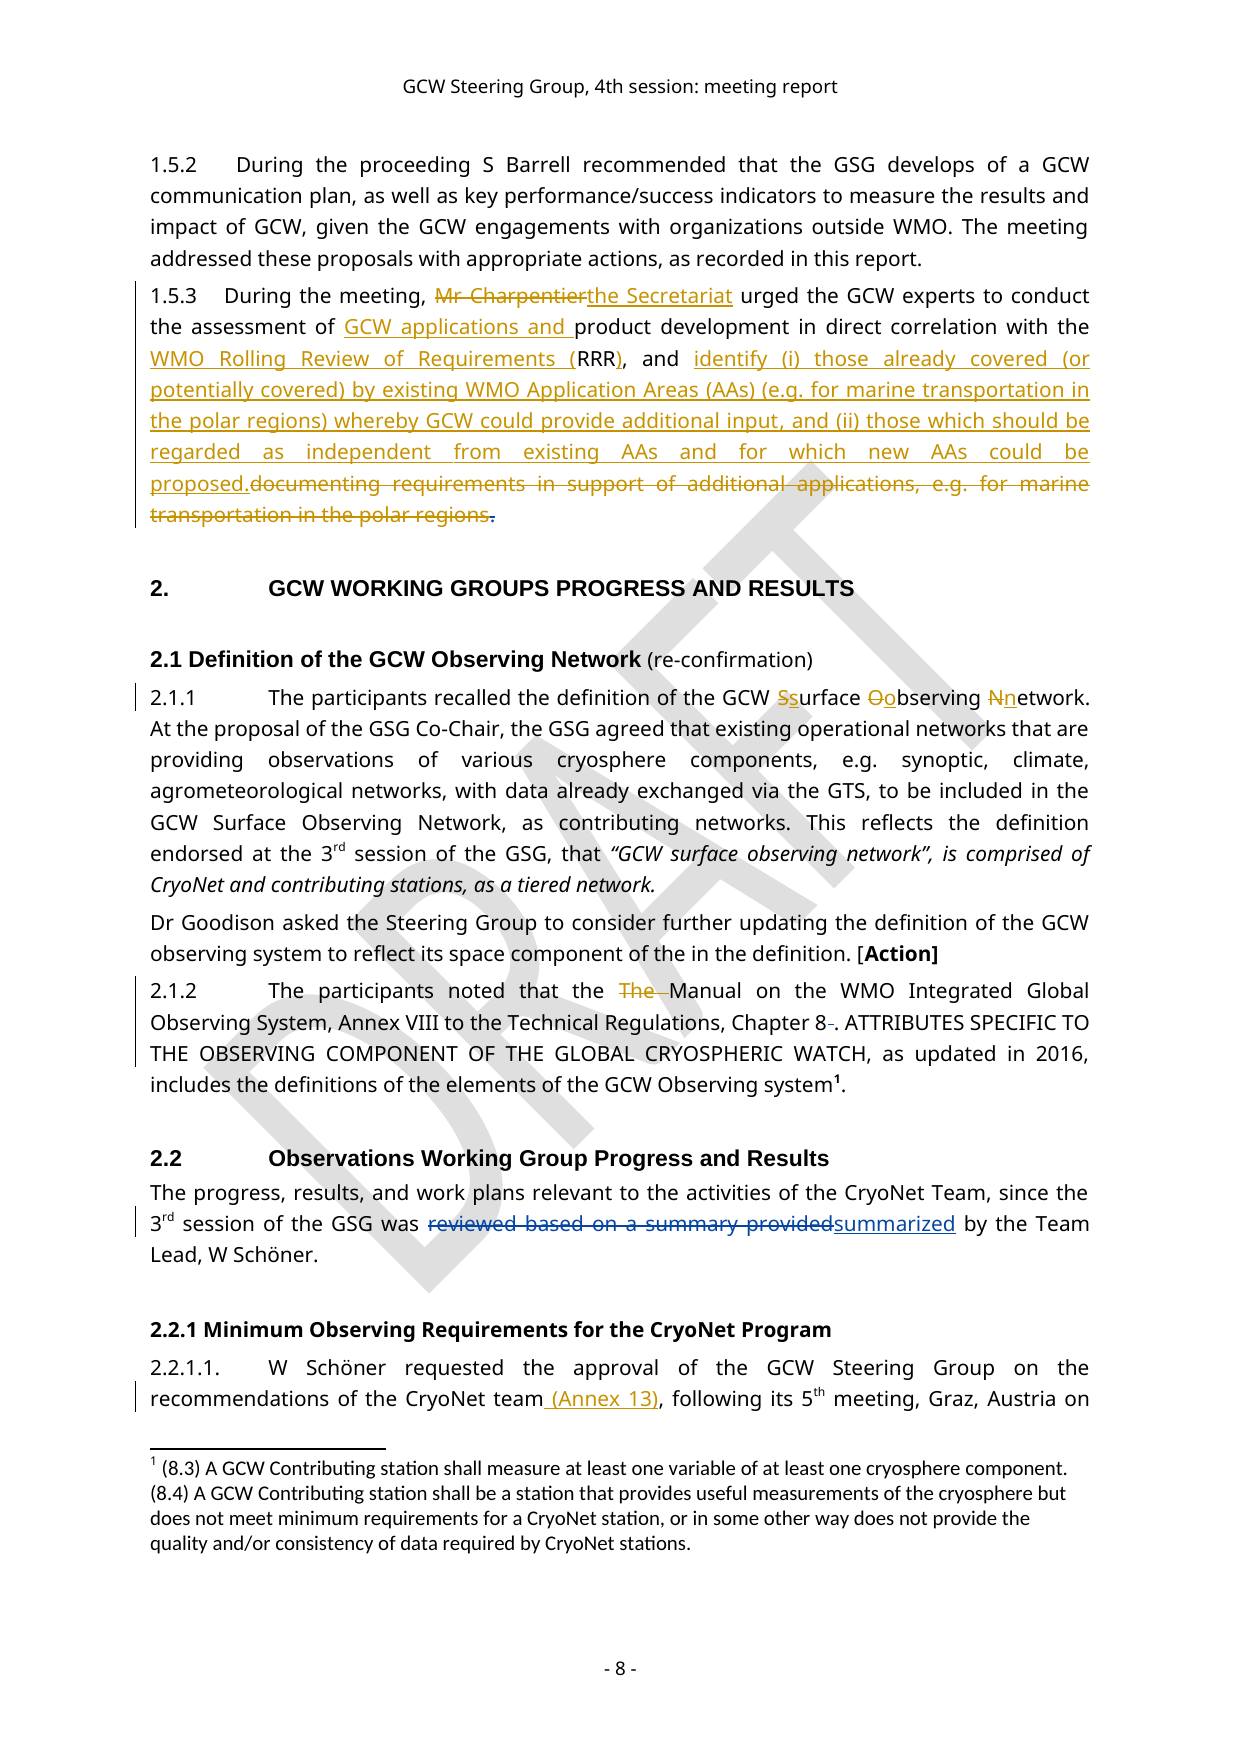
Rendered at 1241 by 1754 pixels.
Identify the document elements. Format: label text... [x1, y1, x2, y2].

text The progress, results, and work plans relevant to the activities of the CryoNet Team, since the 3rd session of the GSG was by the Team Lead, W Schöner. [150, 1178, 1090, 1269]
text 1.5.2 During the proceeding S Barrell recommended that the GSG develops of a GCW communication plan, as well as key performance/success indicators to measure the results and impact of GCW, given the GCW engagements with organizations outside WMO. The meeting addressed these proposals with appropriate actions, as recorded in this report. [150, 150, 1090, 272]
text 2.2 Observations Working Group Progress and Results [150, 1145, 1090, 1171]
text Dr Goodison asked the Steering Group to consider further updating the definition of the GCW observing system to reflect its space component of the in the definition. [Action] [150, 908, 1090, 967]
text 2. GCW WORKING GROUPS PROGRESS AND RESULTS [150, 575, 1090, 601]
text 1.5.3 During the meeting, urged the GCW experts to conduct the assessment of product development in direct correlation with the RRR, and [150, 281, 1090, 399]
text 2.1 Definition of the GCW Observing Network (re-confirmation) [150, 645, 1090, 673]
text 1.5.3 During the meeting, urged the GCW experts to conduct the assessment of product development in direct correlation with the RRR, and [150, 401, 1090, 430]
text 1.5.3 During the meeting, urged the GCW experts to conduct the assessment of product development in direct correlation with the RRR, and [150, 463, 1090, 528]
text 2.1.1 The participants recalled the definition of the GCW urface bserving etwork. At the proposal of the GSG Co-Chair, the GSG agreed that existing operational networks that are providing observations of various cryosphere components, e.g. synoptic, climate, agrometeorological networks, with data already exchanged via the GTS, to be included in the GCW Surface Observing Network, as contributing networks. This reflects the definition endorsed at the 3rd session of the GSG, that “GCW surface observing network”, is comprised of CryoNet and contributing stations, as a tiered network. [150, 683, 1090, 898]
text 2.2.1 Minimum Observing Requirements for the CryoNet Program [150, 1315, 1090, 1344]
text 2.1.2 The participants noted that the Manual on the WMO Integrated Global Observing System, Annex VIII to the Technical Regulations, Chapter 8. ATTRIBUTES SPECIFIC TO THE OBSERVING COMPONENT OF THE GLOBAL CRYOSPHERIC WATCH, as updated in 2016, includes the definitions of the elements of the GCW Observing system. [150, 976, 1090, 1098]
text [150, 1353, 1090, 1412]
text 1.5.3 During the meeting, urged the GCW experts to conduct the assessment of product development in direct correlation with the RRR, and [150, 432, 1090, 462]
